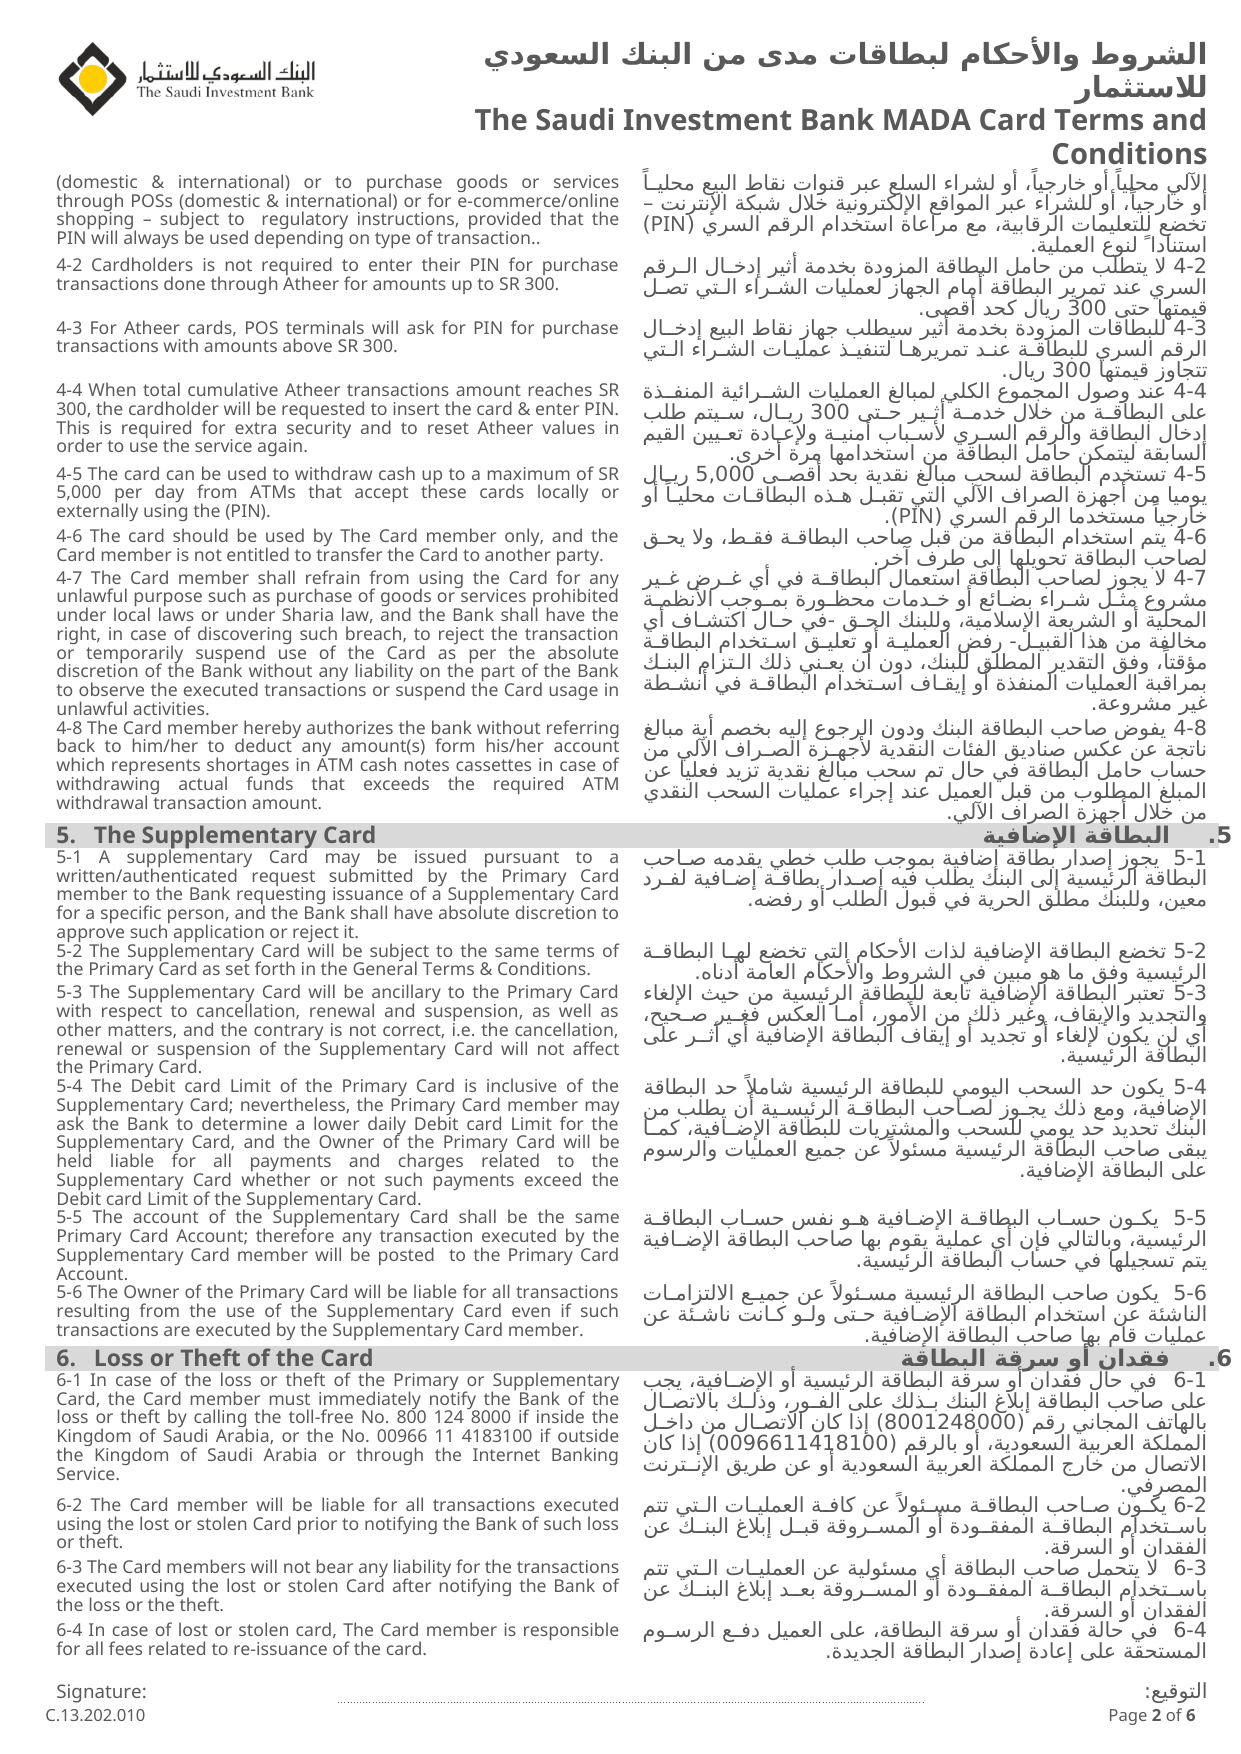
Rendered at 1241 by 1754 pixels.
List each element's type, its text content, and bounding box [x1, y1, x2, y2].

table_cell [45, 173, 631, 257]
table_cell 4-3 للبطاقات المزودة بخدمة أثير سيطلب جهاز نقاط البيع إدخال الرقم السري للبطاقة عند تمريرها لتنفيذ عمليات الشراء التي تتجاوز قيمتها 300 ريال. [631, 319, 1219, 382]
table_cell 5-1 A supplementary Card may be issued pursuant to a written/authenticated request submitted by the Primary Card member to the Bank requesting issuance of a Supplementary Card for a specific person, and the Bank shall have absolute discretion to approve such application or reject it. [45, 848, 631, 942]
table_cell 6-1 In case of the loss or theft of the Primary or Supplementary Card, the Card member must immediately notify the Bank of the loss or theft by calling the toll-free No. 800 124 8000 if inside the Kingdom of Saudi Arabia, or the No. 00966 11 4183100 if outside the Kingdom of Saudi Arabia or through the Internet Banking Service. [45, 1371, 631, 1496]
table_cell 5-3 تعتبر البطاقة الإضافية تابعة للبطاقة الرئيسية من حيث الإلغاء والتجديد والإيقاف، وغير ذلك من الأمور، أما العكس فغير صحيح، أي لن يكون لإلغاء أو تجديد أو إيقاف البطاقة الإضافية أي أثر على البطاقة الرئيسية. [631, 984, 1219, 1077]
table_cell 5-5 The account of the Supplementary Card shall be the same Primary Card Account; therefore any transaction executed by the Supplementary Card member will be posted to the Primary Card Account. [45, 1209, 631, 1284]
table_cell 4-2 لا يتطلب من حامل البطاقة المزودة بخدمة أثير إدخال الرقم السري عند تمرير البطاقة أمام الجهاز لعمليات الشراء التي تصل قيمتها حتى 300 ريال كحد أقصى. [631, 257, 1219, 319]
table_cell 5-6 يكون صاحب البطاقة الرئيسية مسئولاً عن جميع الالتزامات الناشئة عن استخدام البطاقة الإضافية حتى ولو كانت ناشئة عن عمليات قام بها صاحب البطاقة الإضافية. [631, 1284, 1219, 1346]
table_cell فقدان أو سرقة البطاقة [631, 1346, 1219, 1371]
table_cell 6-4 In case of lost or stolen card, The Card member is responsible for all fees related to re-issuance of the card. [45, 1621, 631, 1663]
table_cell 4-7 لا يجوز لصاحب البطاقة استعمال البطاقة في أي غرض غير مشروع مثل شراء بضائع أو خدمات محظورة بموجب الأنظمة المحلية أو الشريعة الإسلامية، وللبنك الحق -في حال اكتشاف أي مخالفة من هذا القبيل- رفض العملية أو تعليق استخدام البطاقة مؤقتاً، وفق التقدير المطلق للبنك، دون أن يعـني ذلك التزام البنك بمراقبة العمليات المنفذة أو إيقاف استخدام البطاقة في أنشطة غير مشروعة. [631, 569, 1219, 719]
table_cell 5-2 The Supplementary Card will be subject to the same terms of the Primary Card as set forth in the General Terms & Conditions. [45, 942, 631, 984]
table_cell 5-1 يجوز إصدار بطاقة إضافية بموجب طلب خطي يقدمه صاحب البطاقة الرئيسية إلى البنك يطلب فيه إصدار بطاقة إضافية لفرد معين، وللبنك مطلق الحرية في قبول الطلب أو رفضه. [631, 848, 1219, 942]
table_cell 5-6 The Owner of the Primary Card will be liable for all transactions resulting from the use of the Supplementary Card even if such transactions are executed by the Supplementary Card member. [45, 1284, 631, 1346]
table_cell 5-4 The Debit card Limit of the Primary Card is inclusive of the Supplementary Card; nevertheless, the Primary Card member may ask the Bank to determine a lower daily Debit card Limit for the Supplementary Card, and the Owner of the Primary Card will be held liable for all payments and charges related to the Supplementary Card whether or not such payments exceed the Debit card Limit of the Supplementary Card. [45, 1078, 631, 1209]
table_cell 4-2 Cardholders is not required to enter their PIN for purchase transactions done through Atheer for amounts up to SR 300. [45, 257, 631, 319]
table_cell 6-4 في حالة فقدان أو سرقة البطاقة، على العميل دفع الرسوم المستحقة على إعادة إصدار البطاقة الجديدة. [631, 1621, 1219, 1663]
table_cell Loss or Theft of the Card [45, 1346, 631, 1371]
table_cell 4-4 When total cumulative Atheer transactions amount reaches SR 300, the cardholder will be requested to insert the card & enter PIN. This is required for extra security and to reset Atheer values in order to use the service again. [45, 382, 631, 465]
table_cell 4-8 The Card member hereby authorizes the bank without referring back to him/her to deduct any amount(s) form his/her account which represents shortages in ATM cash notes cassettes in case of withdrawing actual funds that exceeds the required ATM withdrawal transaction amount. [45, 719, 631, 823]
table_cell 4-4 عند وصول المجموع الكلي لمبالغ العمليات الشرائية المنفذة على البطاقة من خلال خدمة أثير حتى 300 ريال، سيتم طلب إدخال البطاقة والرقم السري لأسباب أمنية ولإعادة تعيين القيم السابقة ليتمكن حامل البطاقة من استخدامها مرة أخرى. [631, 382, 1219, 465]
table_cell 4-5 The card can be used to withdraw cash up to a maximum of SR 5,000 per day from ATMs that accept these cards locally or externally using the (PIN). [45, 465, 631, 527]
table_cell 6-3 The Card members will not bear any liability for the transactions executed using the lost or stolen Card after notifying the Bank of the loss or the theft. [45, 1559, 631, 1621]
picture [56, 37, 316, 117]
table_cell 6-2 يكون صاحب البطاقة مسئولاً عن كافة العمليات التي تتم باستخدام البطاقة المفقودة أو المسروقة قبل إبلاغ البنك عن الفقدان أو السرقة. [631, 1496, 1219, 1559]
table_cell 5-2 تخضع البطاقة الإضافية لذات الأحكام التي تخضع لها البطاقة الرئيسية وفق ما هو مبين في الشروط والأحكام العامة أدناه. [631, 942, 1219, 984]
table_cell 4-5 تستخدم البطاقة لسحب مبالغ نقدية بحد أقصى 5,000 ريال يوميا من أجهزة الصراف الآلي التي تقبل هذه البطاقات محلياً أو خارجياً مستخدما الرقم السري (PIN). [631, 465, 1219, 527]
table_cell The Supplementary Card [45, 823, 631, 848]
table_cell 4-6 The card should be used by The Card member only, and the Card member is not entitled to transfer the Card to another party. [45, 528, 631, 569]
table_cell البطاقة الإضافية [631, 823, 1219, 848]
table_cell 6-2 The Card member will be liable for all transactions executed using the lost or stolen Card prior to notifying the Bank of such loss or theft. [45, 1496, 631, 1559]
table_cell 4-6 يتم استخدام البطاقة من قبل صاحب البطاقة فقط، ولا يحق لصاحب البطاقة تحويلها إلى طرف آخر. [631, 528, 1219, 569]
table_cell 5-4 يكون حد السحب اليومي للبطاقة الرئيسية شاملاً حد البطاقة الإضافية، ومع ذلك يجوز لصاحب البطاقة الرئيسية أن يطلب من البنك تحديد حد يومي للسحب والمشتريات للبطاقة الإضافية، كما يبقى صاحب البطاقة الرئيسية مسئولاً عن جميع العمليات والرسوم على البطاقة الإضافية. [631, 1078, 1219, 1209]
table_cell 4-3 For Atheer cards, POS terminals will ask for PIN for purchase transactions with amounts above SR 300. [45, 319, 631, 382]
table_cell 5-3 The Supplementary Card will be ancillary to the Primary Card with respect to cancellation, renewal and suspension, as well as other matters, and the contrary is not correct, i.e. the cancellation, renewal or suspension of the Supplementary Card will not affect the Primary Card. [45, 984, 631, 1077]
table_cell 4-7 The Card member shall refrain from using the Card for any unlawful purpose such as purchase of goods or services prohibited under local laws or under Sharia law, and the Bank shall have the right, in case of discovering such breach, to reject the transaction or temporarily suspend use of the Card as per the absolute discretion of the Bank without any liability on the part of the Bank to observe the executed transactions or suspend the Card usage in unlawful activities. [45, 569, 631, 719]
table_cell 5-5 يكون حساب البطاقة الإضافية هو نفس حساب البطاقة الرئيسية، وبالتالي فإن أي عملية يقوم بها صاحب البطاقة الإضافية يتم تسجيلها في حساب البطاقة الرئيسية. [631, 1209, 1219, 1284]
table_cell 4-8 يفوض صاحب البطاقة البنك ودون الرجوع إليه بخصم أية مبالغ ناتجة عن عكس صناديق الفئات النقدية لأجهزة الصراف الآلي من حساب حامل البطاقة في حال تم سحب مبالغ نقدية تزيد فعليا عن المبلغ المطلوب من قبل العميل عند إجراء عمليات السحب النقدي من خلال أجهزة الصراف الآلي. [631, 719, 1219, 823]
table_cell 6-3 لا يتحمل صاحب البطاقة أي مسئولية عن العمليات التي تتم باستخدام البطاقة المفقودة أو المسروقة بعد إبلاغ البنك عن الفقدان أو السرقة. [631, 1559, 1219, 1621]
table_cell 6-1 في حال فقدان أو سرقة البطاقة الرئيسية أو الإضافية، يجب على صاحب البطاقة إبلاغ البنك بذلك على الفور، وذلك بالاتصال بالهاتف المجاني رقم (8001248000) إذا كان الاتصال من داخل المملكة العربية السعودية، أو بالرقم (0096611418100) إذا كان الاتصال من خارج المملكة العربية السعودية أو عن طريق الإنترنت المصرفي. [631, 1371, 1219, 1496]
